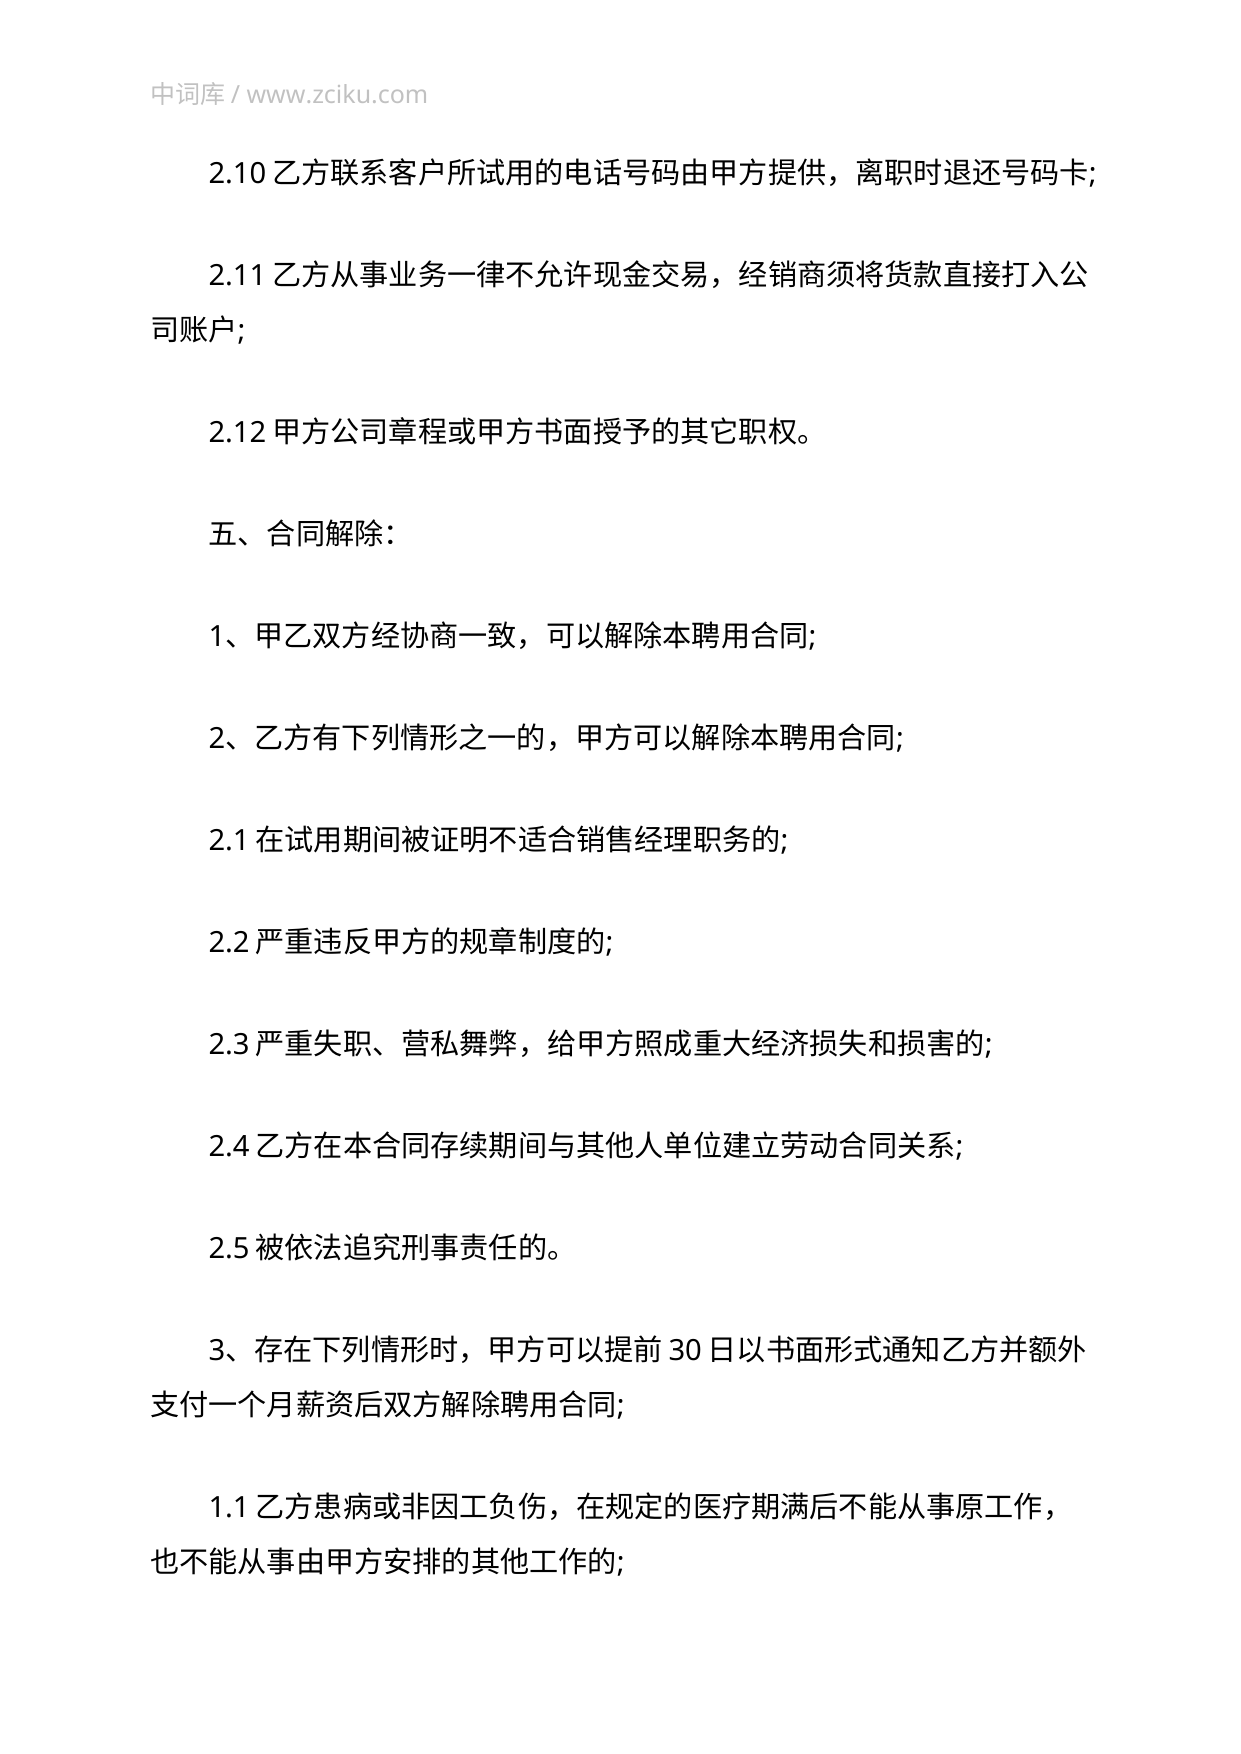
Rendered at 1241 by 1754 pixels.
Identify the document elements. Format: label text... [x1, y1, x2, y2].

text 3、存在下列情形时，甲方可以提前30日以书面形式通知乙方并额外支付一个月薪资后双方解除聘用合同; [150, 1327, 1090, 1424]
text 2.4乙方在本合同存续期间与其他人单位建立劳动合同关系; [150, 1123, 1090, 1165]
text 2.10乙方联系客户所试用的电话号码由甲方提供，离职时退还号码卡; [150, 150, 1090, 192]
text 2.1在试用期间被证明不适合销售经理职务的; [150, 817, 1090, 859]
text 2.2严重违反甲方的规章制度的; [150, 919, 1090, 961]
text 2.11乙方从事业务一律不允许现金交易，经销商须将货款直接打入公司账户; [150, 252, 1090, 349]
text 1.1乙方患病或非因工负伤，在规定的医疗期满后不能从事原工作，也不能从事由甲方安排的其他工作的; [150, 1483, 1090, 1581]
text 1、甲乙双方经协商一致，可以解除本聘用合同; [150, 613, 1090, 655]
text 五、合同解除： [150, 511, 1090, 553]
text 2.5被依法追究刑事责任的。 [150, 1224, 1090, 1267]
text 2.12甲方公司章程或甲方书面授予的其它职权。 [150, 409, 1090, 451]
text 2、乙方有下列情形之一的，甲方可以解除本聘用合同; [150, 715, 1090, 757]
text 2.3严重失职、营私舞弊，给甲方照成重大经济损失和损害的; [150, 1021, 1090, 1063]
